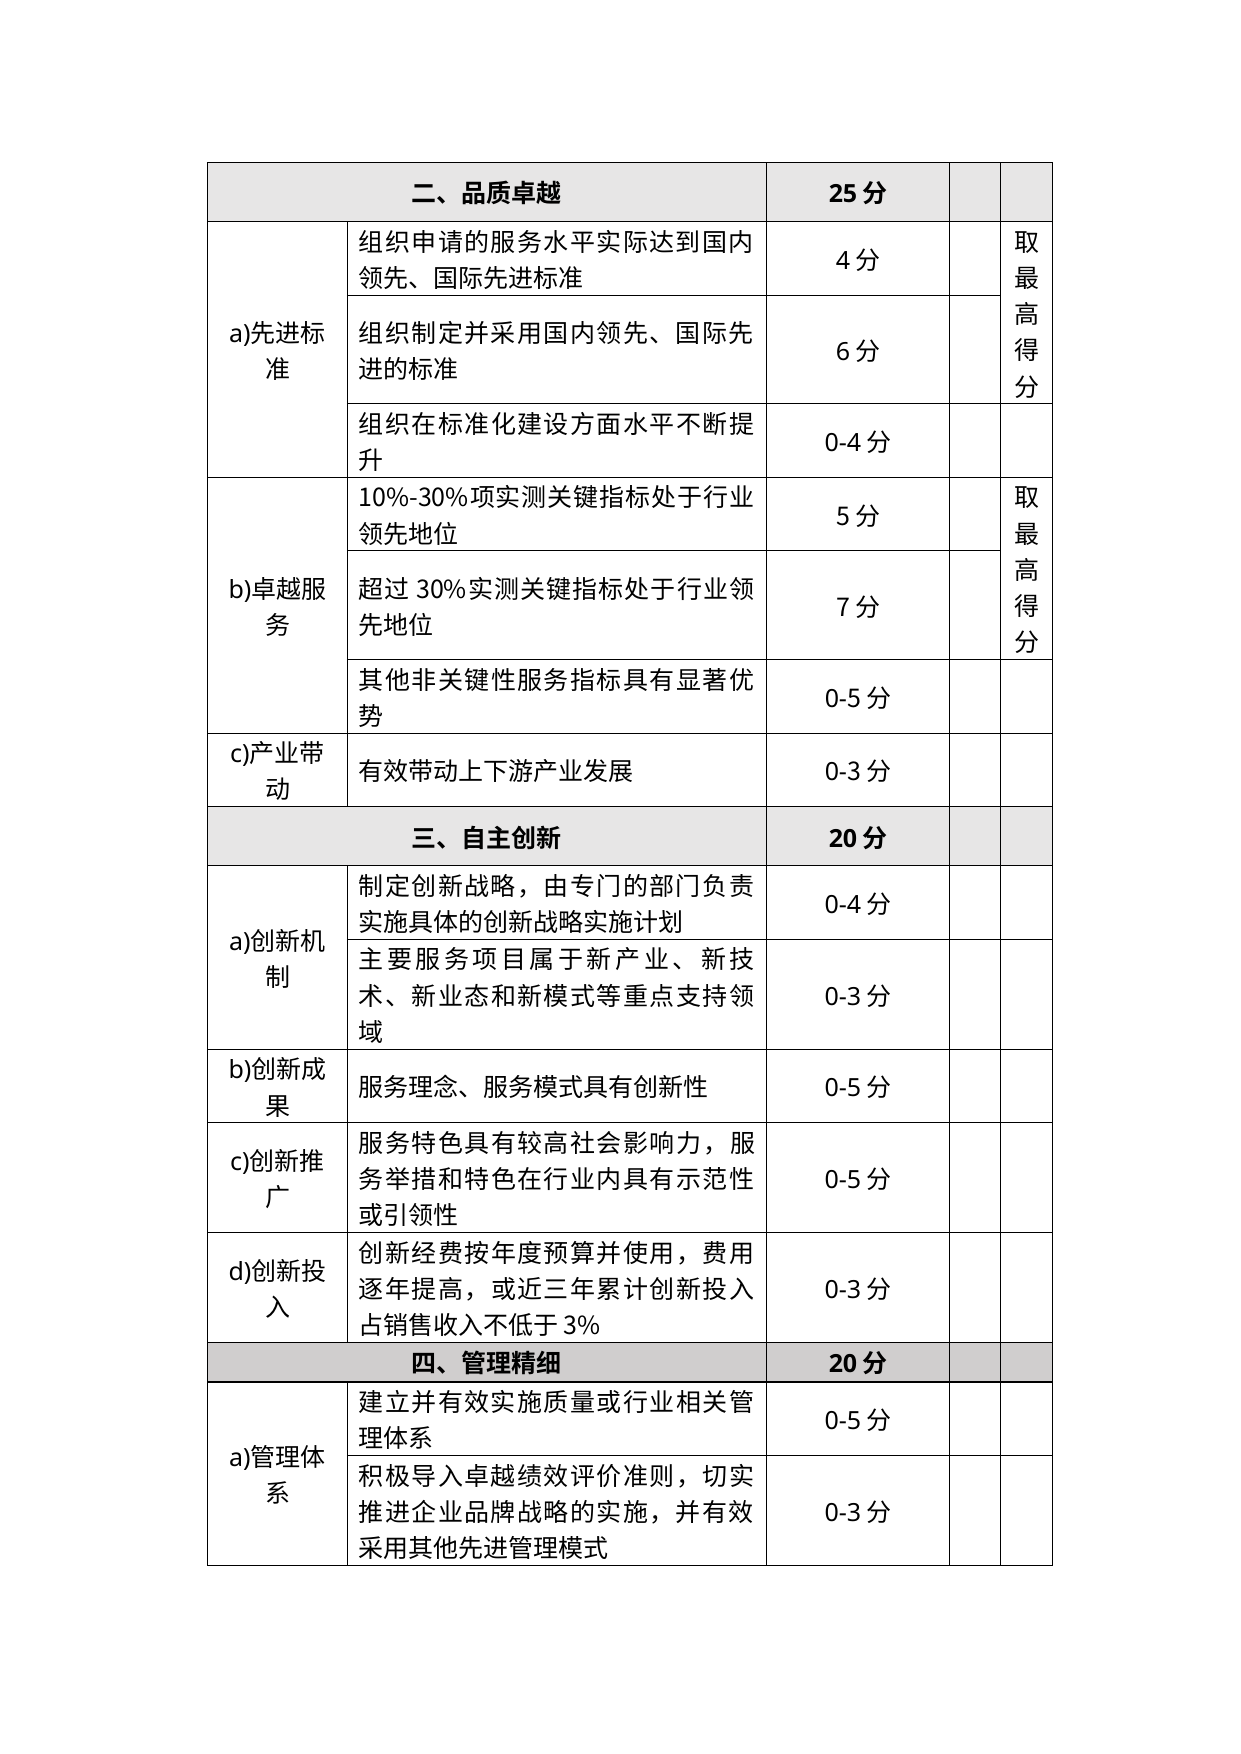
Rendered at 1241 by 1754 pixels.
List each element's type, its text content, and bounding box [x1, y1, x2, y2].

table_cell 4分 [767, 222, 949, 294]
table_cell [950, 1050, 1000, 1122]
table_cell [1001, 807, 1052, 865]
table_cell [1001, 163, 1052, 221]
table_cell 20分 [767, 807, 949, 865]
table_cell [950, 404, 1000, 477]
table_cell [1001, 866, 1052, 939]
table_cell [1001, 1050, 1052, 1122]
table_cell [950, 222, 1000, 294]
table_cell 组织在标准化建设方面水平不断提升 [348, 404, 766, 477]
table_cell c)产业带动 [208, 734, 347, 806]
table_cell 制定创新战略，由专门的部门负责实施具体的创新战略实施计划 [348, 866, 766, 939]
table_cell [1001, 404, 1052, 477]
table_cell 其他非关键性服务指标具有显著优势 [348, 660, 766, 733]
table_cell 有效带动上下游产业发展 [348, 734, 766, 806]
table_cell 0-3分 [767, 734, 949, 806]
table_cell 二、品质卓越 [208, 163, 766, 221]
table_cell 5分 [767, 478, 949, 550]
table_cell [950, 551, 1000, 659]
table_cell [950, 734, 1000, 806]
table_cell 超过30%实测关键指标处于行业领先地位 [348, 551, 766, 659]
table_cell [950, 807, 1000, 865]
table_cell 10%-30%项实测关键指标处于行业领先地位 [348, 478, 766, 550]
table_cell 0-3分 [767, 940, 949, 1049]
table_cell 四、管理精细 [208, 1343, 766, 1381]
table_cell b)卓越服务 [208, 478, 347, 733]
table_cell [950, 940, 1000, 1049]
table_cell 0-5分 [767, 1383, 949, 1455]
table_cell 20分 [767, 1343, 949, 1381]
table_cell 7分 [767, 551, 949, 659]
table_cell [950, 866, 1000, 939]
table_cell [950, 660, 1000, 733]
table_cell [950, 1456, 1000, 1565]
table_cell 0-5分 [767, 660, 949, 733]
table_cell 0-4分 [767, 404, 949, 477]
table_cell 取最高得分 [1001, 478, 1052, 659]
table_cell [1001, 734, 1052, 806]
table_cell 积极导入卓越绩效评价准则，切实推进企业品牌战略的实施，并有效采用其他先进管理模式 [348, 1456, 766, 1565]
table_cell [1001, 1123, 1052, 1232]
table_cell 服务特色具有较高社会影响力，服务举措和特色在行业内具有示范性或引领性 [348, 1123, 766, 1232]
table_cell [1001, 1233, 1052, 1342]
table_cell 25分 [767, 163, 949, 221]
table_cell 组织申请的服务水平实际达到国内领先、国际先进标准 [348, 222, 766, 294]
table_cell [950, 1123, 1000, 1232]
table_cell [1001, 1383, 1052, 1455]
table_cell [950, 478, 1000, 550]
table_cell 建立并有效实施质量或行业相关管理体系 [348, 1383, 766, 1455]
table_cell 0-5分 [767, 1050, 949, 1122]
table_cell a)创新机制 [208, 866, 347, 1049]
table_cell [950, 1233, 1000, 1342]
table_cell 0-4分 [767, 866, 949, 939]
table_cell [950, 1383, 1000, 1455]
table_cell [1001, 1456, 1052, 1565]
table_cell b)创新成果 [208, 1050, 347, 1122]
table_cell 取最高得分 [1001, 222, 1052, 403]
table_cell a)管理体系 [208, 1383, 347, 1565]
table_cell [1001, 660, 1052, 733]
table_cell 组织制定并采用国内领先、国际先进的标准 [348, 296, 766, 403]
table_cell 服务理念、服务模式具有创新性 [348, 1050, 766, 1122]
table_cell [950, 296, 1000, 403]
table_cell d)创新投入 [208, 1233, 347, 1342]
table_cell 创新经费按年度预算并使用，费用逐年提高，或近三年累计创新投入占销售收入不低于3% [348, 1233, 766, 1342]
table_cell 三、自主创新 [208, 807, 766, 865]
table_cell 6分 [767, 296, 949, 403]
table_cell 0-5分 [767, 1123, 949, 1232]
table_cell [1001, 940, 1052, 1049]
table_cell [1001, 1343, 1052, 1381]
table_cell [950, 163, 1000, 221]
table_cell c)创新推广 [208, 1123, 347, 1232]
table_cell 0-3分 [767, 1233, 949, 1342]
table_cell 0-3分 [767, 1456, 949, 1565]
table_cell 主要服务项目属于新产业、新技术、新业态和新模式等重点支持领域 [348, 940, 766, 1049]
table_cell a)先进标准 [208, 222, 347, 477]
table_cell [950, 1343, 1000, 1381]
